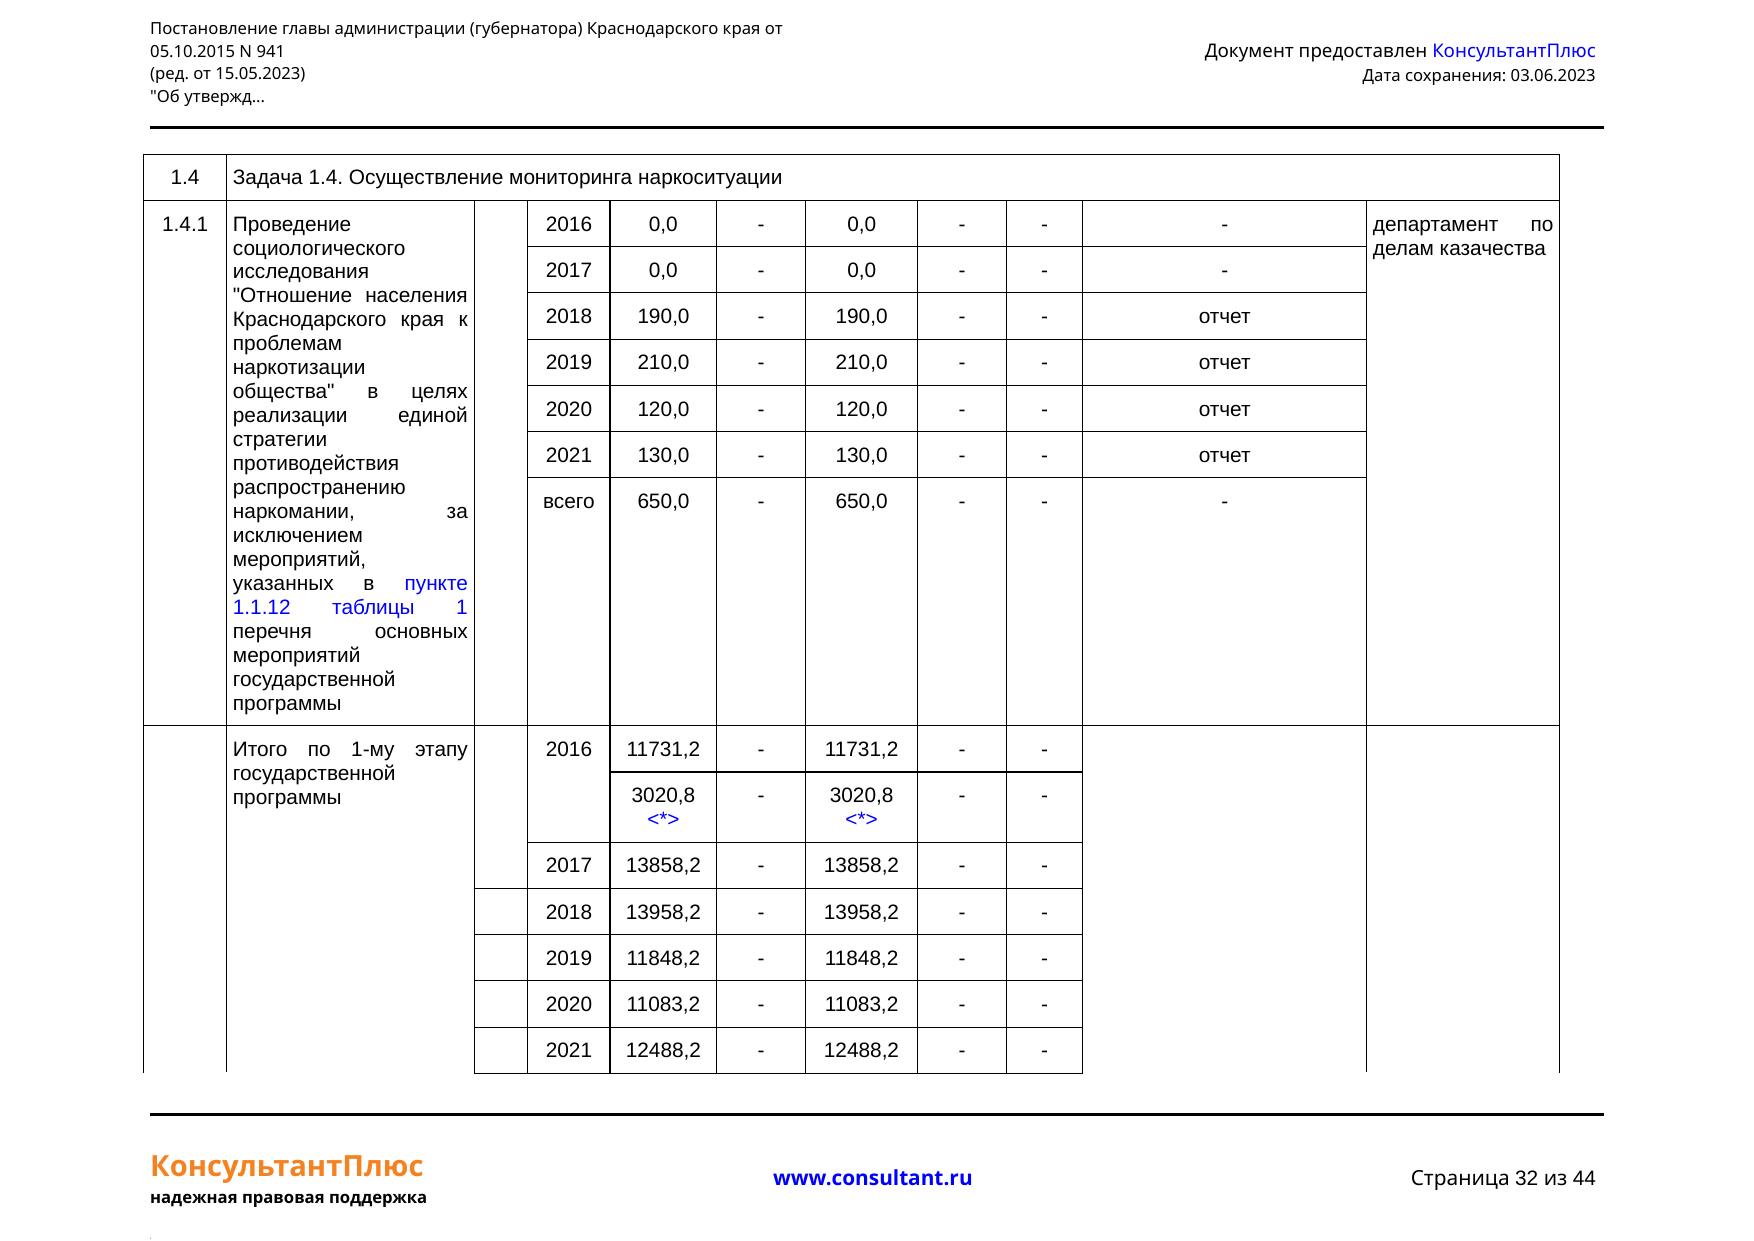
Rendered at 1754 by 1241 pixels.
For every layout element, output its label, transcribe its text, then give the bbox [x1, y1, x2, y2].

table_cell - [918, 726, 1006, 771]
table_cell - [918, 981, 1006, 1027]
table_cell 2016 [528, 726, 609, 842]
table_cell 210,0 [611, 340, 716, 385]
table_cell 12488,2 [806, 1028, 917, 1073]
table_cell - [717, 1028, 805, 1073]
table_cell - [1083, 201, 1366, 246]
table_cell - [918, 935, 1006, 980]
table_cell 2021 [528, 432, 609, 477]
table_cell - [717, 201, 805, 246]
table_cell 130,0 [806, 432, 917, 477]
table_cell - [717, 478, 805, 725]
table_cell Итого по 1-му этапу государственной программы [226, 726, 474, 1073]
table_cell 120,0 [806, 386, 917, 431]
table_cell - [1007, 478, 1082, 725]
table_cell 2017 [528, 247, 609, 292]
table_cell - [1007, 340, 1082, 385]
table_cell [475, 889, 527, 934]
table_cell - [1007, 293, 1082, 338]
table_cell - [717, 293, 805, 338]
table_cell - [1007, 201, 1082, 246]
table_cell - [1007, 773, 1082, 842]
table_cell 11731,2 [806, 726, 917, 771]
table_cell - [717, 889, 805, 934]
table_cell - [717, 981, 805, 1027]
table_cell 13858,2 [611, 843, 716, 888]
table_cell отчет [1083, 293, 1366, 338]
table_cell 0,0 [611, 247, 716, 292]
table_cell 0,0 [611, 201, 716, 246]
table_cell 12488,2 [611, 1028, 716, 1073]
table_cell [475, 201, 527, 725]
table_cell 130,0 [611, 432, 716, 477]
table_cell 2021 [528, 1028, 609, 1073]
table_cell [475, 726, 527, 888]
table_cell 11083,2 [806, 981, 917, 1027]
table_cell департамент по делам казачества [1367, 201, 1559, 725]
table_cell 120,0 [611, 386, 716, 431]
table_cell - [717, 432, 805, 477]
table_cell - [717, 386, 805, 431]
table_cell [1083, 726, 1366, 1073]
table_cell [1366, 726, 1559, 1073]
table_cell отчет [1083, 386, 1366, 431]
table_cell 0,0 [806, 247, 917, 292]
table_cell Проведение социологического исследования "Отношение населения Краснодарского края к проблемам наркотизации общества" в целях реализации единой стратегии противодействия распространению наркомании, за исключением мероприятий, указанных в пункте 1.1.12 таблицы 1 перечня основных мероприятий государственной программы [227, 201, 474, 725]
table_cell 2018 [528, 889, 609, 934]
table_cell 13958,2 [611, 889, 716, 934]
table_cell [475, 935, 527, 980]
table_cell - [918, 478, 1006, 725]
table_cell - [717, 843, 805, 888]
table_cell - [918, 843, 1006, 888]
table_cell - [918, 889, 1006, 934]
table_cell всего [528, 478, 609, 725]
table_cell 1.4.1 [144, 201, 226, 725]
table_cell 2017 [528, 843, 609, 888]
table_cell 13958,2 [806, 889, 917, 934]
table_cell 2020 [528, 981, 609, 1027]
table_cell - [918, 293, 1006, 338]
table_cell 1.4 [144, 155, 226, 200]
table_cell - [717, 773, 805, 842]
table_cell 650,0 [611, 478, 716, 725]
table_cell - [1007, 432, 1082, 477]
table_cell - [717, 247, 805, 292]
table_cell - [918, 340, 1006, 385]
table_cell - [717, 935, 805, 980]
table_cell - [1007, 386, 1082, 431]
table_cell 190,0 [611, 293, 716, 338]
table_cell - [918, 773, 1006, 842]
table_cell - [1007, 935, 1082, 980]
table_cell - [918, 247, 1006, 292]
table_cell 11731,2 [611, 726, 716, 771]
table_cell - [918, 432, 1006, 477]
table_cell 11848,2 [611, 935, 716, 980]
table_cell 2019 [528, 340, 609, 385]
table_cell - [1007, 726, 1082, 771]
table_cell 650,0 [806, 478, 917, 725]
table_cell 11848,2 [806, 935, 917, 980]
table_cell 2019 [528, 935, 609, 980]
table_cell отчет [1083, 432, 1366, 477]
table_cell - [1007, 981, 1082, 1027]
table_cell 3020,8 <*> [611, 773, 716, 842]
table_cell [475, 1028, 527, 1073]
table_cell отчет [1083, 340, 1366, 385]
table_cell 2020 [528, 386, 609, 431]
table_cell 3020,8 <*> [806, 773, 917, 842]
table_cell 13858,2 [806, 843, 917, 888]
table_cell - [918, 386, 1006, 431]
table_cell - [1083, 247, 1366, 292]
table_cell - [717, 340, 805, 385]
table_cell 210,0 [806, 340, 917, 385]
table_cell 0,0 [806, 201, 917, 246]
table_cell - [918, 1028, 1006, 1073]
table_cell - [1083, 478, 1366, 725]
table_cell - [1007, 247, 1082, 292]
table_cell - [717, 726, 805, 771]
table_cell 190,0 [806, 293, 917, 338]
table_cell [475, 981, 527, 1027]
table_cell 2018 [528, 293, 609, 338]
table_cell 11083,2 [611, 981, 716, 1027]
table_cell [144, 726, 226, 1073]
table_cell Задача 1.4. Осуществление мониторинга наркоситуации [227, 155, 1559, 200]
table_cell - [1007, 889, 1082, 934]
table_cell 2016 [528, 201, 609, 246]
table_cell - [1007, 843, 1082, 888]
table_cell - [918, 201, 1006, 246]
table_cell - [1007, 1028, 1082, 1073]
